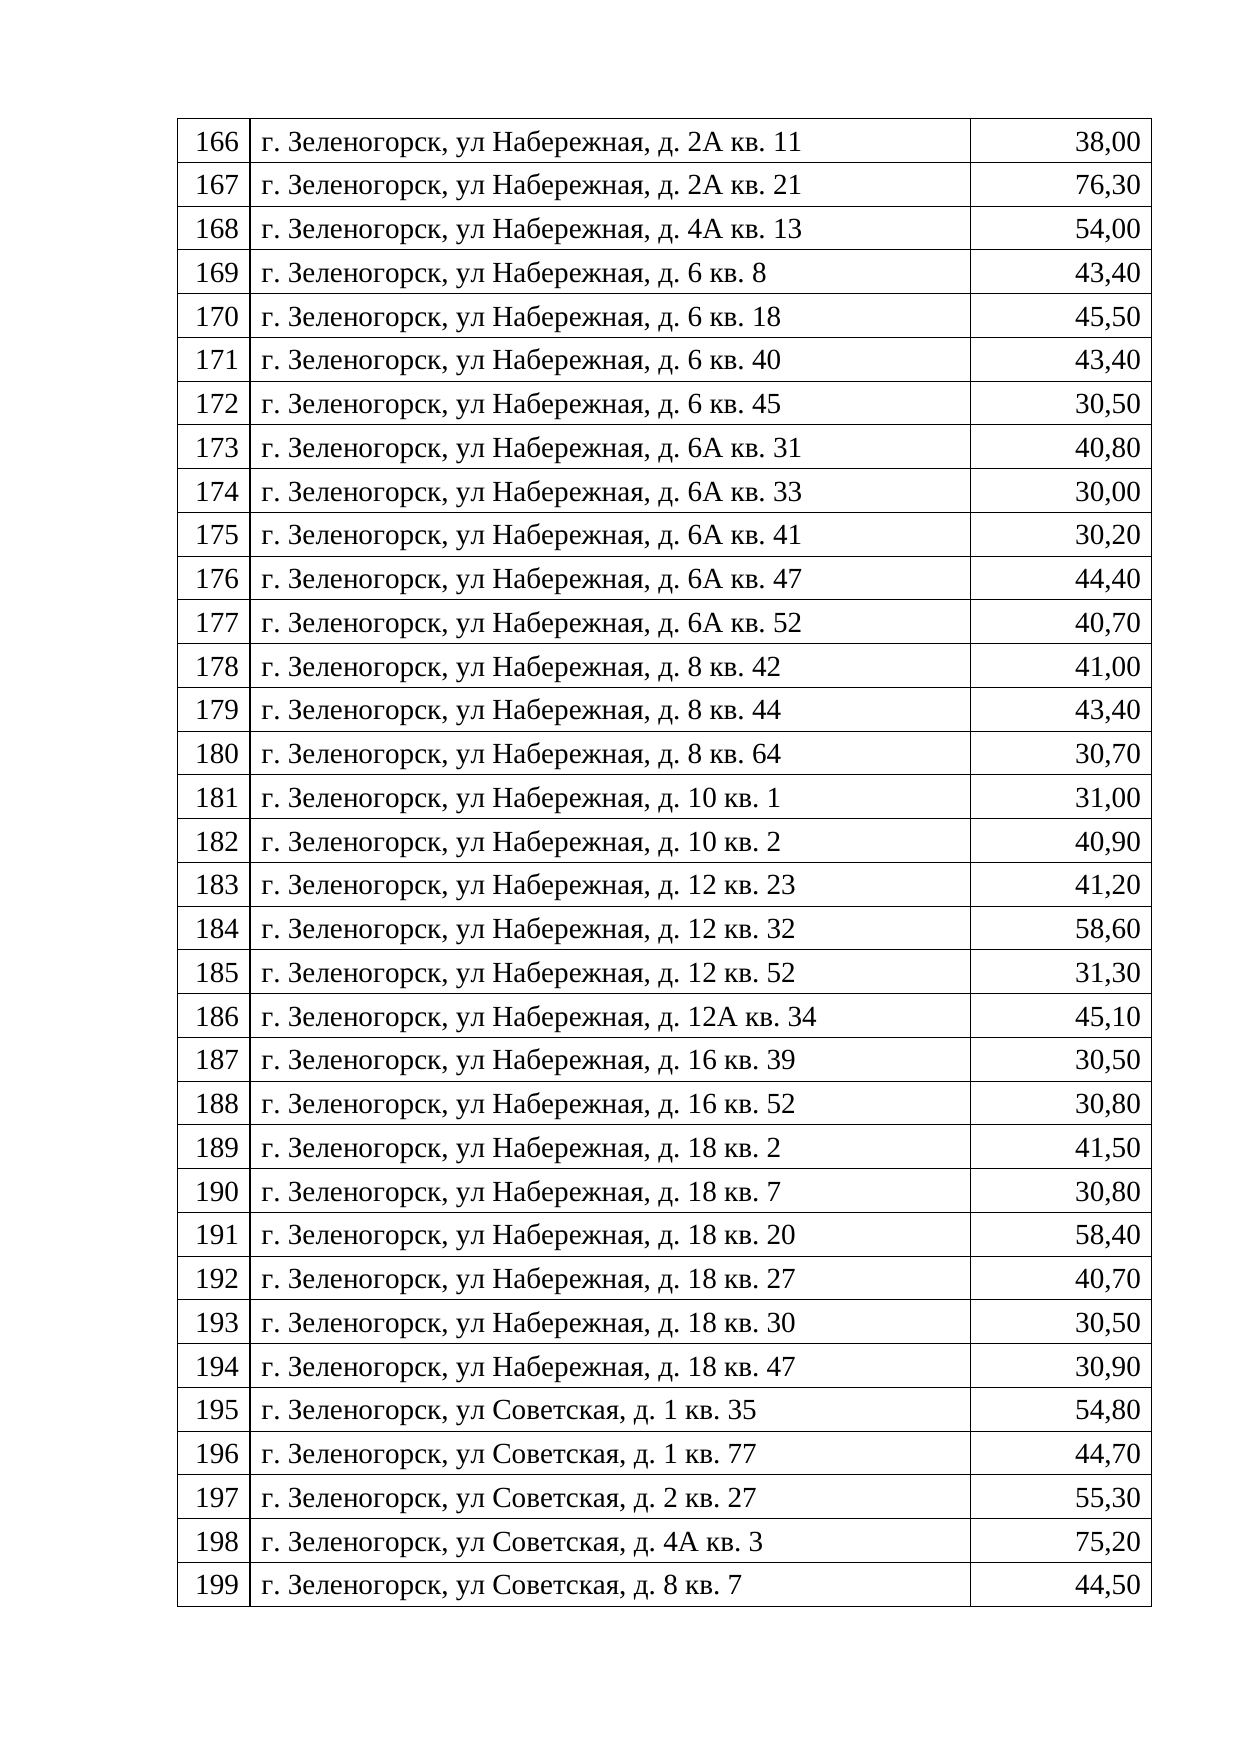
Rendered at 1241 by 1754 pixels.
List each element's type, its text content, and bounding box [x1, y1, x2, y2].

table_cell 38,00 [971, 119, 1151, 162]
table_cell 177 [178, 600, 249, 643]
table_cell г. Зеленогорск, ул Набережная, д. 6 кв. 18 [251, 294, 970, 337]
table_cell 199 [178, 1563, 249, 1606]
table_cell 30,80 [971, 1169, 1151, 1212]
table_cell г. Зеленогорск, ул Набережная, д. 10 кв. 1 [251, 775, 970, 818]
table_cell 30,50 [971, 1300, 1151, 1343]
table_cell г. Зеленогорск, ул Набережная, д. 18 кв. 27 [251, 1257, 970, 1299]
table_cell г. Зеленогорск, ул Набережная, д. 10 кв. 2 [251, 819, 970, 862]
table_cell г. Зеленогорск, ул Советская, д. 2 кв. 27 [251, 1475, 970, 1518]
table_cell г. Зеленогорск, ул Набережная, д. 18 кв. 30 [251, 1300, 970, 1343]
table_cell 40,70 [971, 1257, 1151, 1299]
table_cell г. Зеленогорск, ул Набережная, д. 6А кв. 47 [251, 557, 970, 599]
table_cell 30,50 [971, 1038, 1151, 1081]
table_cell 173 [178, 425, 249, 468]
table_cell г. Зеленогорск, ул Набережная, д. 12 кв. 52 [251, 950, 970, 993]
table_cell 194 [178, 1344, 249, 1387]
table_cell 168 [178, 207, 249, 249]
table_cell г. Зеленогорск, ул Советская, д. 4А кв. 3 [251, 1519, 970, 1562]
table_cell г. Зеленогорск, ул Набережная, д. 4А кв. 13 [251, 207, 970, 249]
table_cell 195 [178, 1388, 249, 1431]
table_cell 171 [178, 338, 249, 381]
table_cell г. Зеленогорск, ул Набережная, д. 8 кв. 44 [251, 688, 970, 731]
table_cell 30,70 [971, 732, 1151, 774]
table_cell 166 [178, 119, 249, 162]
table_cell 185 [178, 950, 249, 993]
table_cell 30,00 [971, 469, 1151, 512]
table_cell г. Зеленогорск, ул Набережная, д. 6 кв. 40 [251, 338, 970, 381]
table_cell 30,20 [971, 513, 1151, 556]
table_cell г. Зеленогорск, ул Набережная, д. 18 кв. 20 [251, 1213, 970, 1256]
table_cell 54,80 [971, 1388, 1151, 1431]
table_cell 180 [178, 732, 249, 774]
table_cell 40,80 [971, 425, 1151, 468]
table_cell 170 [178, 294, 249, 337]
table_cell 43,40 [971, 688, 1151, 731]
table_cell г. Зеленогорск, ул Набережная, д. 6А кв. 52 [251, 600, 970, 643]
table_cell 31,30 [971, 950, 1151, 993]
table_cell г. Зеленогорск, ул Набережная, д. 16 кв. 39 [251, 1038, 970, 1081]
table_cell 178 [178, 644, 249, 687]
table_cell 40,90 [971, 819, 1151, 862]
table_cell 189 [178, 1125, 249, 1168]
table_cell 191 [178, 1213, 249, 1256]
table_cell г. Зеленогорск, ул Советская, д. 1 кв. 77 [251, 1432, 970, 1474]
table_cell 175 [178, 513, 249, 556]
table_cell 41,50 [971, 1125, 1151, 1168]
table_cell 183 [178, 863, 249, 906]
table_cell 181 [178, 775, 249, 818]
table_cell г. Зеленогорск, ул Советская, д. 1 кв. 35 [251, 1388, 970, 1431]
table_cell г. Зеленогорск, ул Набережная, д. 18 кв. 7 [251, 1169, 970, 1212]
table_cell 198 [178, 1519, 249, 1562]
table_cell 55,30 [971, 1475, 1151, 1518]
table_cell г. Зеленогорск, ул Набережная, д. 12А кв. 34 [251, 994, 970, 1037]
table_cell г. Зеленогорск, ул Набережная, д. 8 кв. 64 [251, 732, 970, 774]
table_cell 54,00 [971, 207, 1151, 249]
table_cell 30,90 [971, 1344, 1151, 1387]
table_cell 45,10 [971, 994, 1151, 1037]
table_cell 190 [178, 1169, 249, 1212]
table_cell 43,40 [971, 338, 1151, 381]
table_cell г. Зеленогорск, ул Набережная, д. 6А кв. 41 [251, 513, 970, 556]
table_cell г. Зеленогорск, ул Набережная, д. 12 кв. 23 [251, 863, 970, 906]
table_cell 43,40 [971, 250, 1151, 293]
table_cell 75,20 [971, 1519, 1151, 1562]
table_cell 44,50 [971, 1563, 1151, 1606]
table_cell 76,30 [971, 163, 1151, 206]
table_cell 30,80 [971, 1082, 1151, 1124]
table_cell 58,60 [971, 907, 1151, 949]
table_cell 196 [178, 1432, 249, 1474]
table_cell 169 [178, 250, 249, 293]
table_cell г. Зеленогорск, ул Набережная, д. 6А кв. 31 [251, 425, 970, 468]
table_cell 188 [178, 1082, 249, 1124]
table_cell 45,50 [971, 294, 1151, 337]
table_cell г. Зеленогорск, ул Набережная, д. 6 кв. 8 [251, 250, 970, 293]
table_cell 193 [178, 1300, 249, 1343]
table_cell 176 [178, 557, 249, 599]
table_cell 44,70 [971, 1432, 1151, 1474]
table_cell г. Зеленогорск, ул Набережная, д. 12 кв. 32 [251, 907, 970, 949]
table_cell 174 [178, 469, 249, 512]
table_cell г. Зеленогорск, ул Набережная, д. 8 кв. 42 [251, 644, 970, 687]
table_cell 31,00 [971, 775, 1151, 818]
table_cell 44,40 [971, 557, 1151, 599]
table_cell г. Зеленогорск, ул Советская, д. 8 кв. 7 [251, 1563, 970, 1606]
table_cell 179 [178, 688, 249, 731]
table_cell г. Зеленогорск, ул Набережная, д. 18 кв. 47 [251, 1344, 970, 1387]
table_cell 40,70 [971, 600, 1151, 643]
table_cell 184 [178, 907, 249, 949]
table_cell г. Зеленогорск, ул Набережная, д. 6 кв. 45 [251, 382, 970, 424]
table_cell г. Зеленогорск, ул Набережная, д. 16 кв. 52 [251, 1082, 970, 1124]
table_cell 192 [178, 1257, 249, 1299]
table_cell 186 [178, 994, 249, 1037]
table_cell 197 [178, 1475, 249, 1518]
table_cell 30,50 [971, 382, 1151, 424]
table_cell г. Зеленогорск, ул Набережная, д. 2А кв. 21 [251, 163, 970, 206]
table_cell 41,00 [971, 644, 1151, 687]
table_cell г. Зеленогорск, ул Набережная, д. 6А кв. 33 [251, 469, 970, 512]
table_cell г. Зеленогорск, ул Набережная, д. 18 кв. 2 [251, 1125, 970, 1168]
table_cell 167 [178, 163, 249, 206]
table_cell 172 [178, 382, 249, 424]
table_cell 182 [178, 819, 249, 862]
table_cell 58,40 [971, 1213, 1151, 1256]
table_cell 41,20 [971, 863, 1151, 906]
table_cell г. Зеленогорск, ул Набережная, д. 2А кв. 11 [251, 119, 970, 162]
table_cell 187 [178, 1038, 249, 1081]
